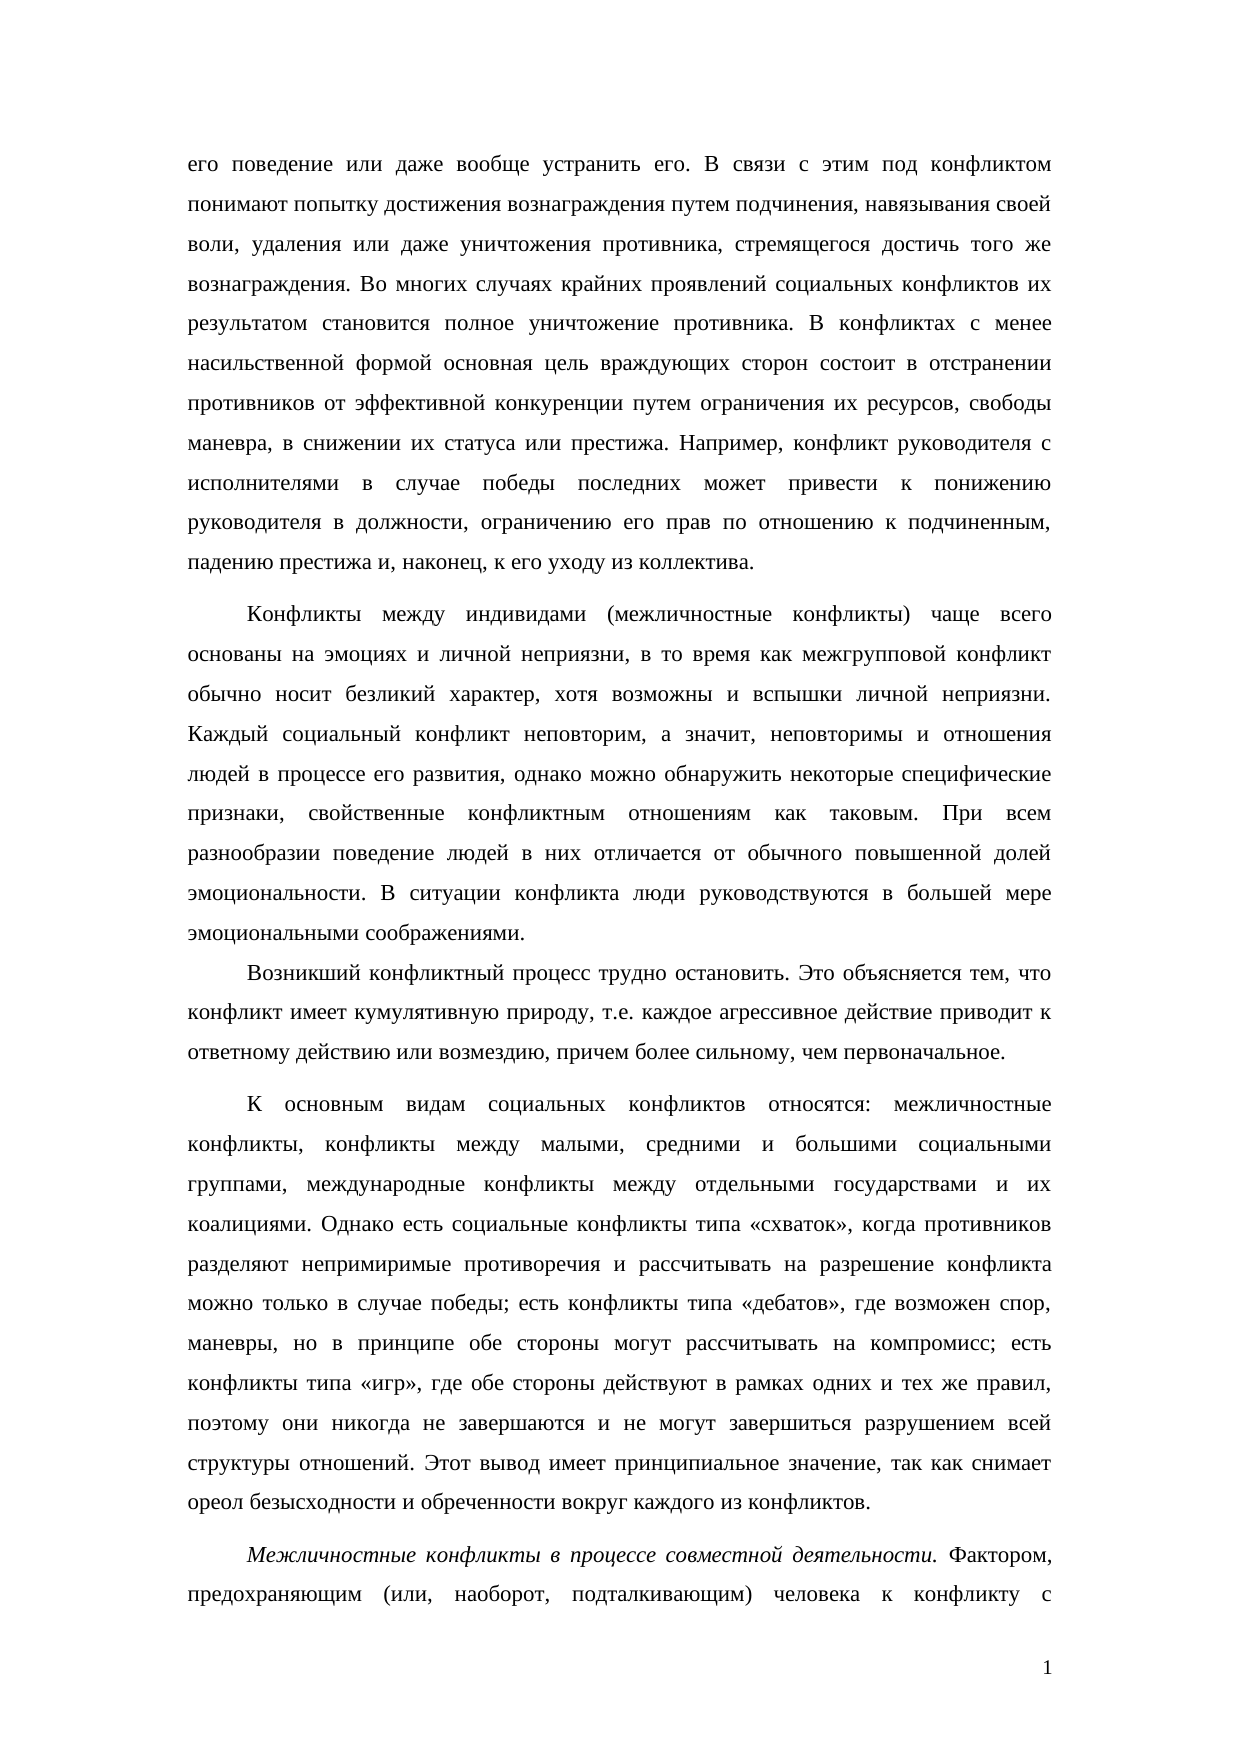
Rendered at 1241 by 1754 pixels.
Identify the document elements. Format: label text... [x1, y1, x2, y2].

text К основным видам социальных конфликтов относятся: межличностные конфликты, конфликты между малыми, средними и большими социальными группами, международные конфликты между отдельными государствами и их коалициями. Однако есть социальные конфликты типа «схваток», когда противников разделяют непримиримые противоречия и рассчитывать на разрешение конфликта можно только в случае победы; есть конфликты типа «дебатов», где возможен спор, маневры, но в принципе обе стороны могут рассчитывать на компромисс; есть конфликты типа «игр», где обе стороны действуют в рамках одних и тех же правил, поэтому они никогда не завершаются и не могут завершиться разрушением всей структуры отношений. Этот вывод имеет принципиальное значение, так как снимает ореол безысходности и обреченности вокруг каждого из конфликтов. [187, 1090, 1053, 1515]
text Возникший конфликтный процесс трудно остановить. Это объясняется тем, что конфликт имеет кумулятивную природу, т.е. каждое агрессивное действие приводит к ответному действию или возмездию, причем более сильному, чем первоначальное. [187, 958, 1053, 1064]
text Конфликты между индивидами (межличностные конфликты) чаще всего основаны на эмоциях и личной неприязни, в то время как межгрупповой конфликт обычно носит безликий характер, хотя возможны и вспышки личной неприязни. Каждый социальный конфликт неповторим, а значит, неповторимы и отношения людей в процессе его развития, однако можно обнаружить некоторые специфические признаки, свойственные конфликтным отношениям как таковым. При всем разнообразии поведение людей в них отличается от обычного повышенной долей эмоциональности. В ситуации конфликта люди руководствуются в большей мере эмоциональными соображениями. [187, 600, 1053, 945]
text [187, 150, 1053, 574]
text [187, 1540, 1053, 1607]
